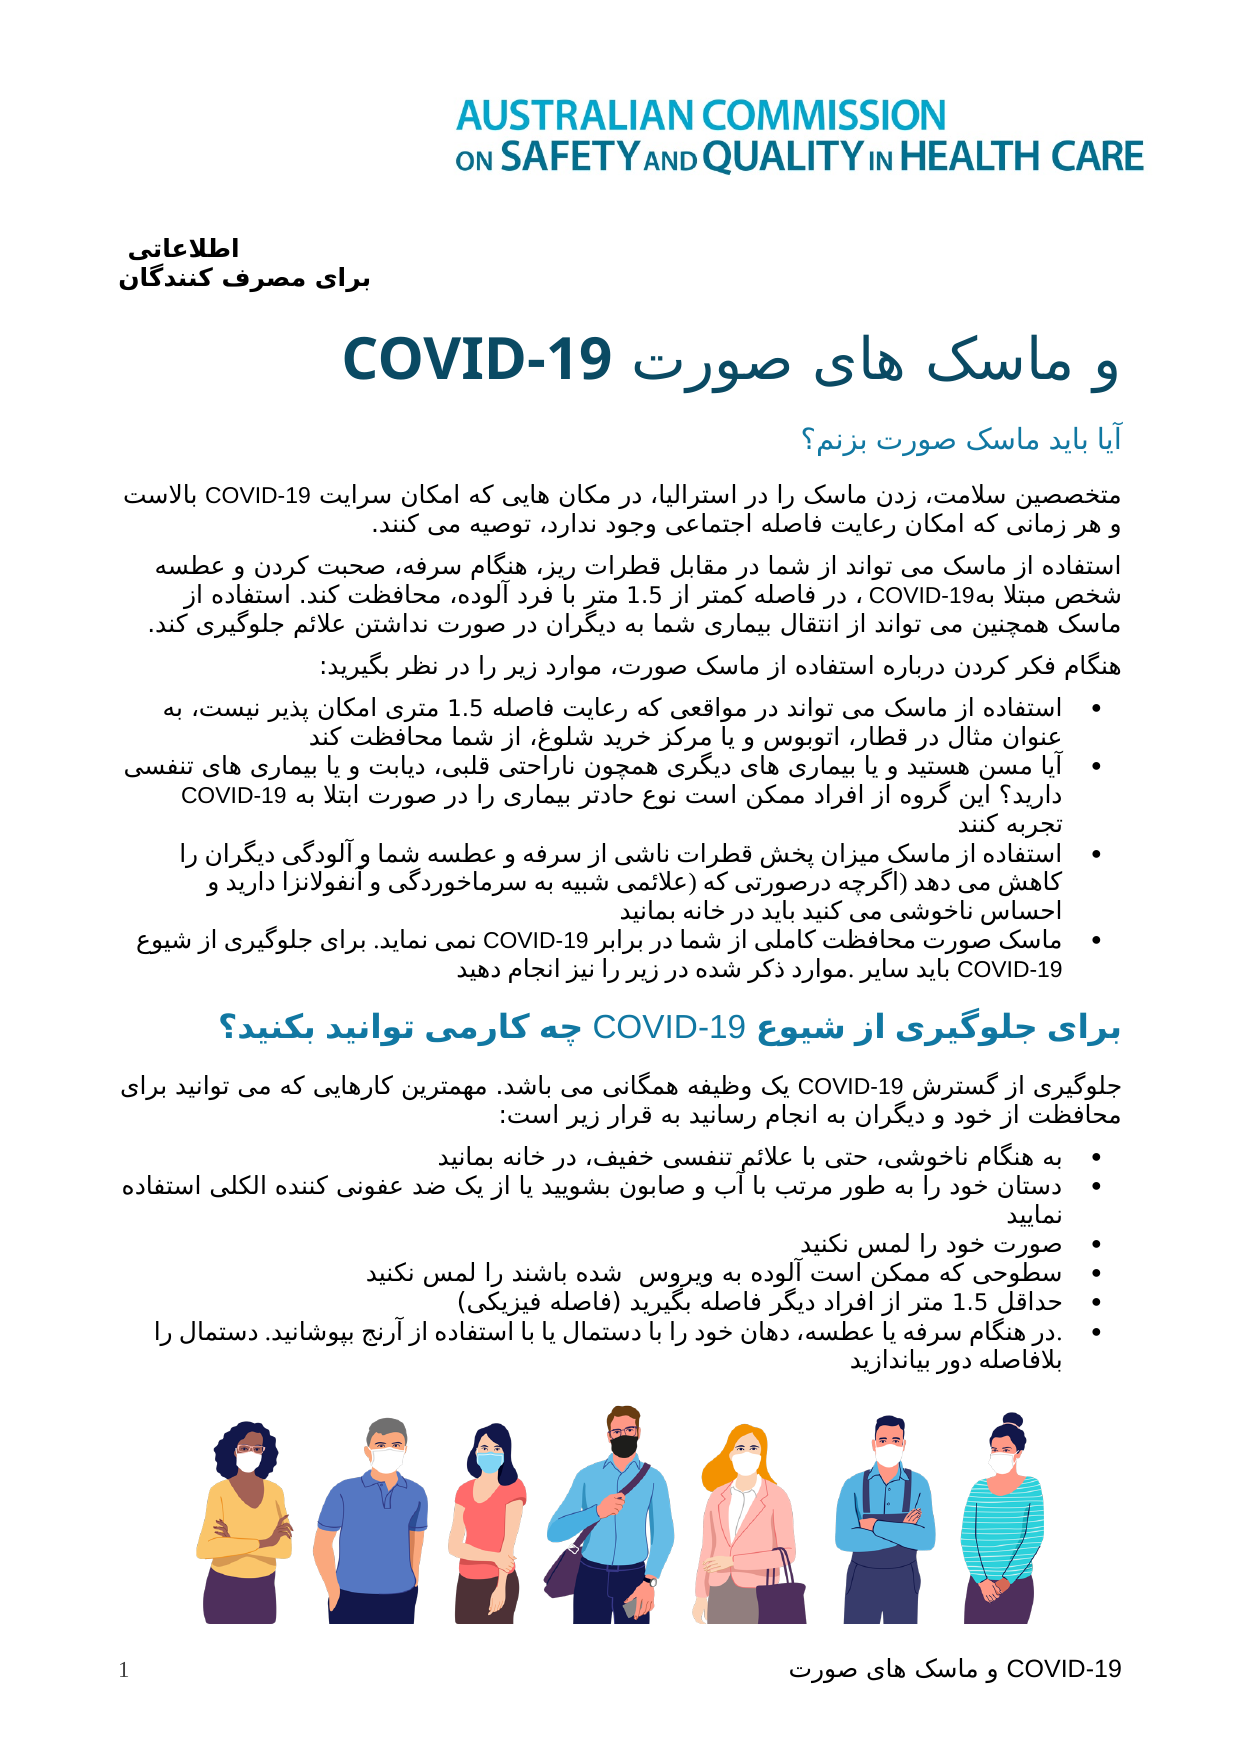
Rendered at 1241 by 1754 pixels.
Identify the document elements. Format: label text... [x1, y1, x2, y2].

list دستان خود را به طور مرتب با آب و صابون بشویید یا از یک ضد عفونی کننده الکلی استفاده نمایید [118, 1171, 1092, 1229]
list صورت خود را لمس نکنید [118, 1229, 1092, 1258]
list آیا مسن هستید و یا بیماری های دیگری همچون ناراحتی قلبی، دیابت و یا بیماری های تنفسی دارید؟ این گروه از افراد ممکن است نوع حادتر بیماری را در صورت ابتلا به COVID-19 تجربه کنند [118, 751, 1092, 839]
subtitle و ماسک های صورت COVID-19 [118, 317, 1122, 397]
subtitle برای جلوگیری از شیوع COVID-19 چه کارمی توانید بکنید؟ [118, 1007, 1122, 1046]
text هنگام فکر کردن درباره استفاده از ماسک صورت، موارد زیر را در نظر بگیرید: [118, 651, 1122, 680]
picture [183, 1399, 1057, 1624]
text استفاده از ماسک می تواند از شما در مقابل قطرات ریز، هنگام سرفه، صحبت کردن و عطسه شخص مبتلا بهCOVID-19 ، در فاصله کمتر از 1.5 متر با فرد آلوده، محافظت کند. استفاده از ماسک همچنین می تواند از انتقال بیماری شما به دیگران در صورت نداشتن علائم جلوگیری کند. [118, 551, 1122, 639]
list سطوحی که ممکن است آلوده به ویروس شده باشند را لمس نکنید [118, 1258, 1092, 1288]
list استفاده از ماسک میزان پخش قطرات ناشی از سرفه و عطسه شما و آلودگی دیگران را کاهش می دهد (اگرچه درصورتی که (علائمی شبیه به سرماخوردگی و آنفولانزا دارید و احساس ناخوشی می کنید باید در خانه بمانید [118, 839, 1092, 925]
list به هنگام ناخوشی، حتی با علائم تنفسی خفیف، در خانه بمانید [118, 1142, 1092, 1171]
list حداقل 1.5 متر از افراد دیگر فاصله بگیرید (فاصله فیزیکی) [118, 1288, 1092, 1317]
list استفاده از ماسک می تواند در مواقعی که رعایت فاصله 1.5 متری امکان پذیر نیست، به عنوان مثال در قطار، اتوبوس و یا مرکز خرید شلوغ، از شما محافظت کند [118, 693, 1092, 751]
subtitle اطلاعاتی [118, 234, 1122, 263]
subtitle آیا باید ماسک صورت بزنم؟ [118, 422, 1122, 455]
subtitle برای مصرف کنندگان [118, 263, 1122, 292]
picture [443, 87, 1152, 185]
list .در هنگام سرفه یا عطسه، دهان خود را با دستمال یا با استفاده از آرنج بپوشانید. دستمال را بلافاصله دور بیاندازید [118, 1317, 1092, 1374]
text جلوگیری از گسترش COVID-19 یک وظیفه همگانی می باشد. مهمترین کارهایی که می توانید برای محافظت از خود و دیگران به انجام رسانید به قرار زیر است: [118, 1071, 1122, 1129]
text متخصصین سلامت، زدن ماسک را در استرالیا، در مکان هایی که امکان سرایت COVID-19 بالاست و هر زمانی که امکان رعایت فاصله اجتماعی وجود ندارد، توصیه می کنند. [118, 480, 1122, 539]
list ماسک صورت محافظت کاملی از شما در برابر COVID-19 نمی نماید. برای جلوگیری از شیوع COVID-19 باید سایر .موارد ذکر شده در زیر را نیز انجام دهید [118, 925, 1092, 982]
